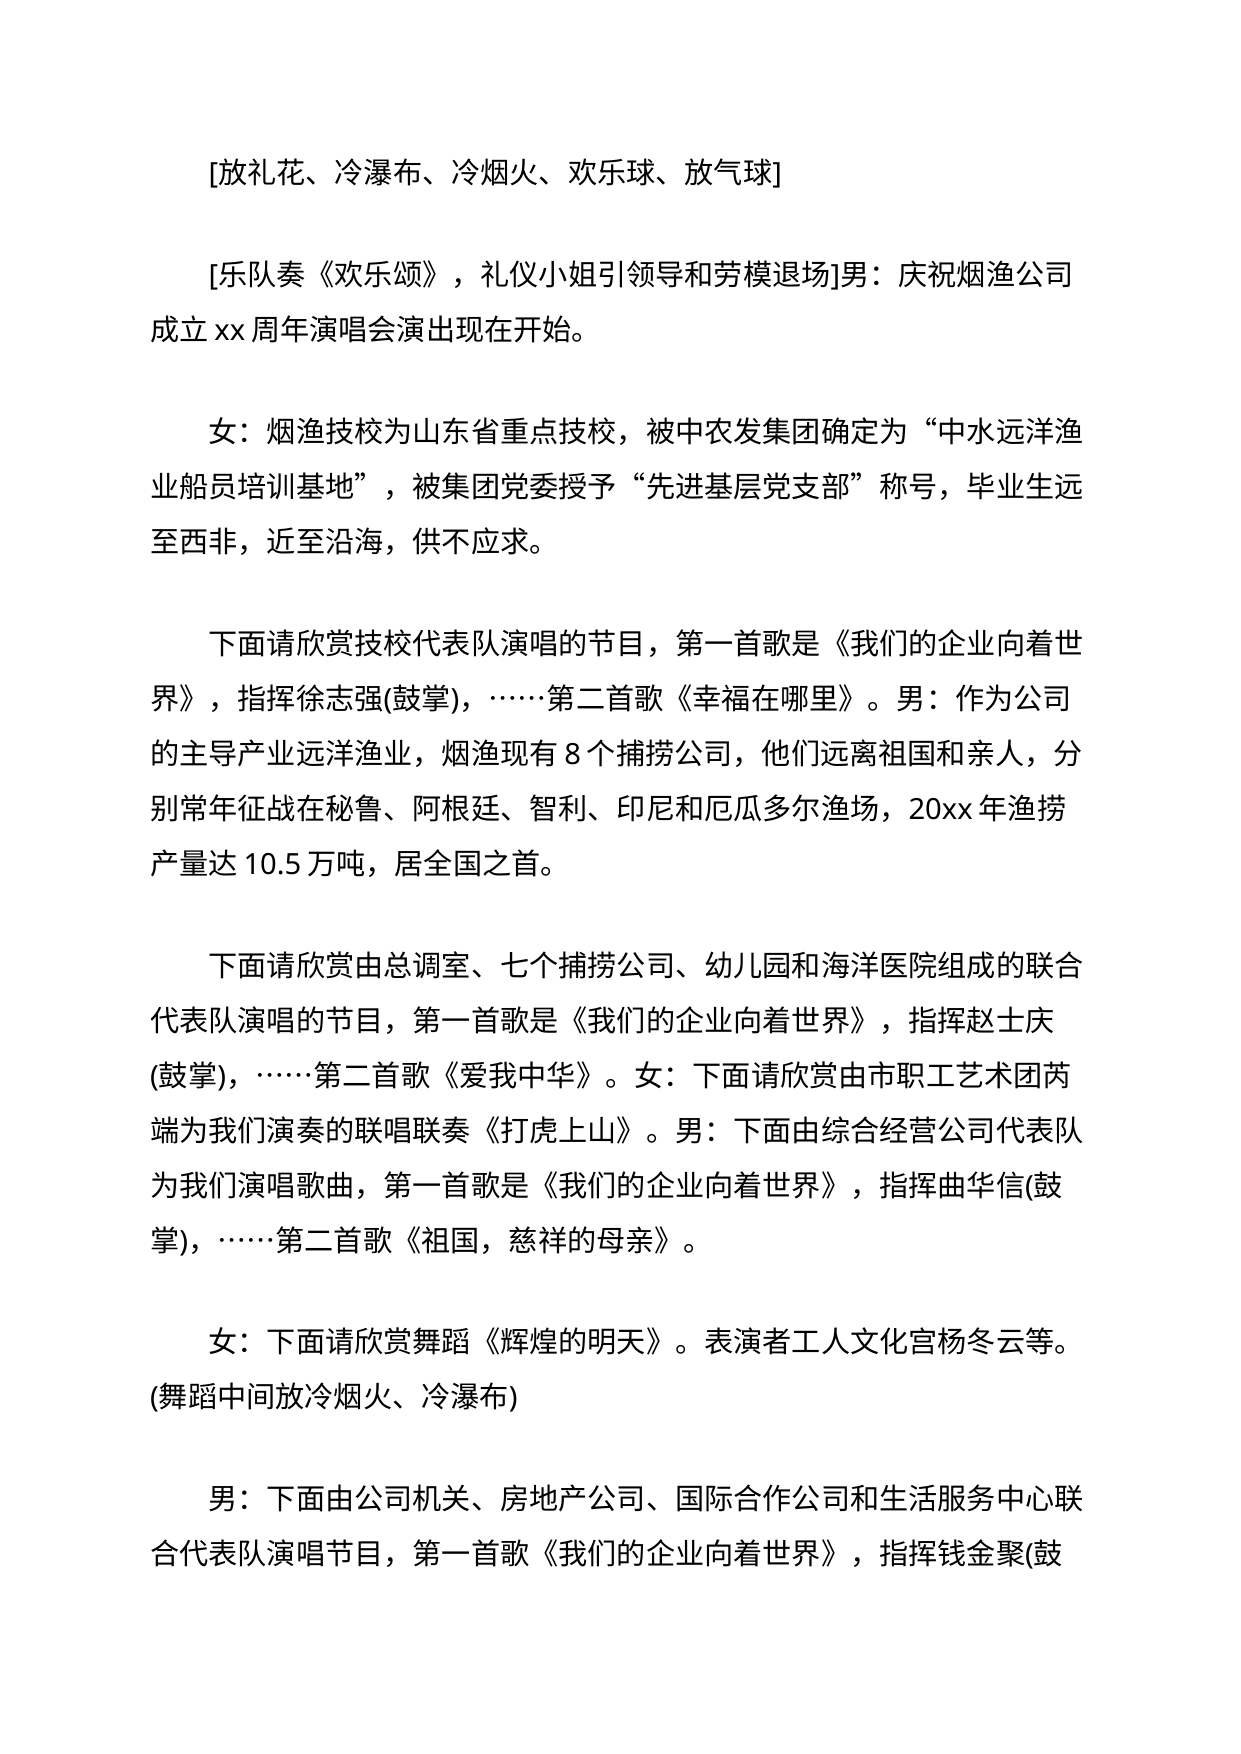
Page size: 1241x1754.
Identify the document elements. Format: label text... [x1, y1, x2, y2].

text 女：下面请欣赏舞蹈《辉煌的明天》。表演者工人文化宫杨冬云等。(舞蹈中间放冷烟火、冷瀑布) [150, 1319, 1090, 1416]
text 女：烟渔技校为山东省重点技校，被中农发集团确定为“中水远洋渔业船员培训基地”，被集团党委授予“先进基层党支部”称号，毕业生远至西非，近至沿海，供不应求。 [150, 409, 1090, 561]
text [乐队奏《欢乐颂》，礼仪小姐引领导和劳模退场]男：庆祝烟渔公司成立xx周年演唱会演出现在开始。 [150, 252, 1090, 349]
text 下面请欣赏技校代表队演唱的节目，第一首歌是《我们的企业向着世界》，指挥徐志强(鼓掌)，……第二首歌《幸福在哪里》。男：作为公司的主导产业远洋渔业，烟渔现有8个捕捞公司，他们远离祖国和亲人，分别常年征战在秘鲁、阿根廷、智利、印尼和厄瓜多尔渔场，20xx年渔捞产量达10.5万吨，居全国之首。 [150, 621, 1090, 883]
text [放礼花、冷瀑布、冷烟火、欢乐球、放气球] [150, 150, 1090, 192]
text 下面请欣赏由总调室、七个捕捞公司、幼儿园和海洋医院组成的联合代表队演唱的节目，第一首歌是《我们的企业向着世界》，指挥赵士庆(鼓掌)，……第二首歌《爱我中华》。女：下面请欣赏由市职工艺术团芮端为我们演奏的联唱联奏《打虎上山》。男：下面由综合经营公司代表队为我们演唱歌曲，第一首歌是《我们的企业向着世界》，指挥曲华信(鼓掌)，……第二首歌《祖国，慈祥的母亲》。 [150, 942, 1090, 1259]
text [150, 1476, 1090, 1573]
